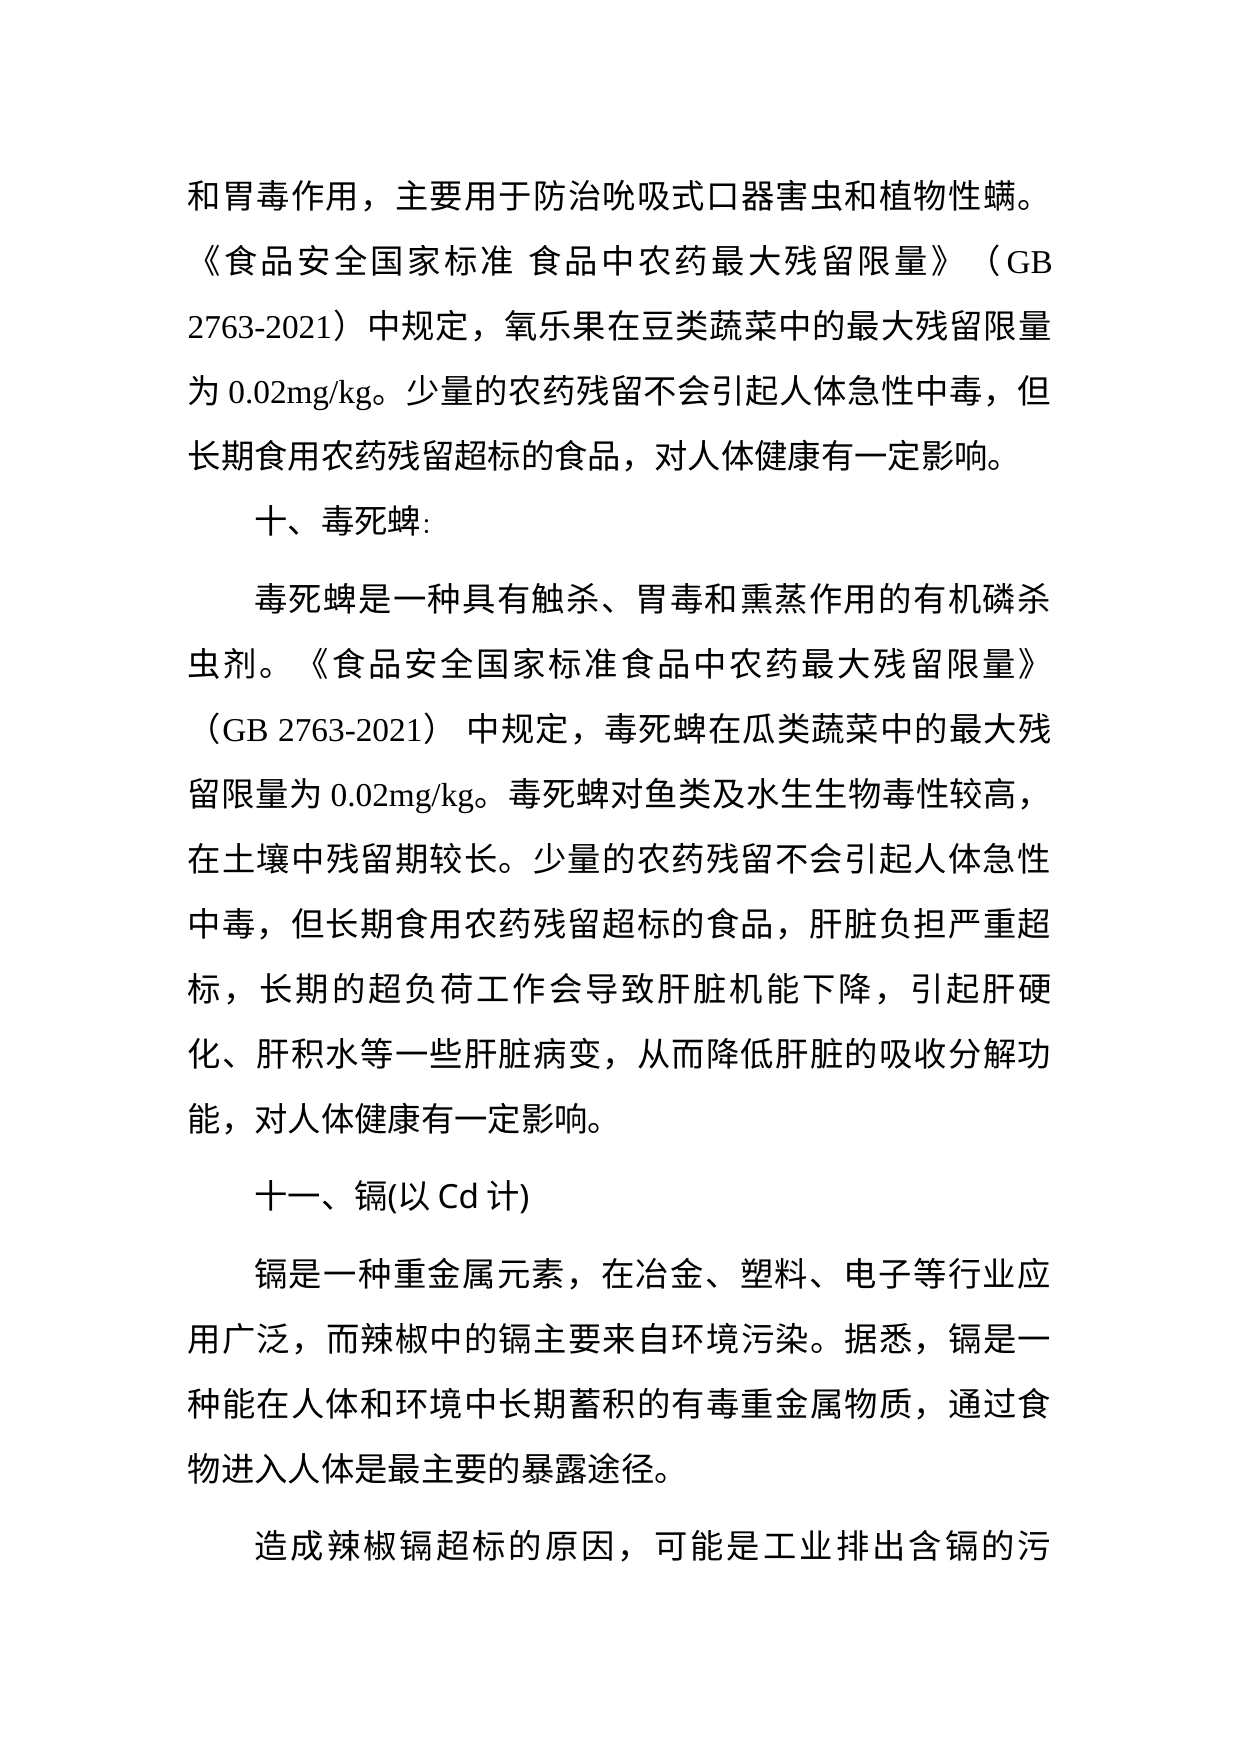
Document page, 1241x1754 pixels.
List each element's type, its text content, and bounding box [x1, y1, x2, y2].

text 镉是一种重金属元素，在冶金、塑料、电子等行业应用广泛，而辣椒中的镉主要来自环境污染。据悉，镉是一种能在人体和环境中长期蓄积的有毒重金属物质，通过食物进入人体是最主要的暴露途径。 [187, 1239, 1053, 1499]
text 十、毒死蜱： [187, 487, 1053, 552]
text 十一、镉(以Cd计) [187, 1162, 1053, 1227]
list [187, 162, 1053, 487]
text 毒死蜱是一种具有触杀、胃毒和熏蒸作用的有机磷杀虫剂。《食品安全国家标准食品中农药最大残留限量》（GB 2763-2021） 中规定，毒死蜱在瓜类蔬菜中的最大残留限量为0.02mg/kg。毒死蜱对鱼类及水生生物毒性较高，在土壤中残留期较长。少量的农药残留不会引起人体急性中毒，但长期食用农药残留超标的食品，肝脏负担严重超标，长期的超负荷工作会导致肝脏机能下降，引起肝硬化、肝积水等一些肝脏病变，从而降低肝脏的吸收分解功能，对人体健康有一定影响。 [187, 564, 1053, 1149]
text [187, 1512, 1053, 1577]
